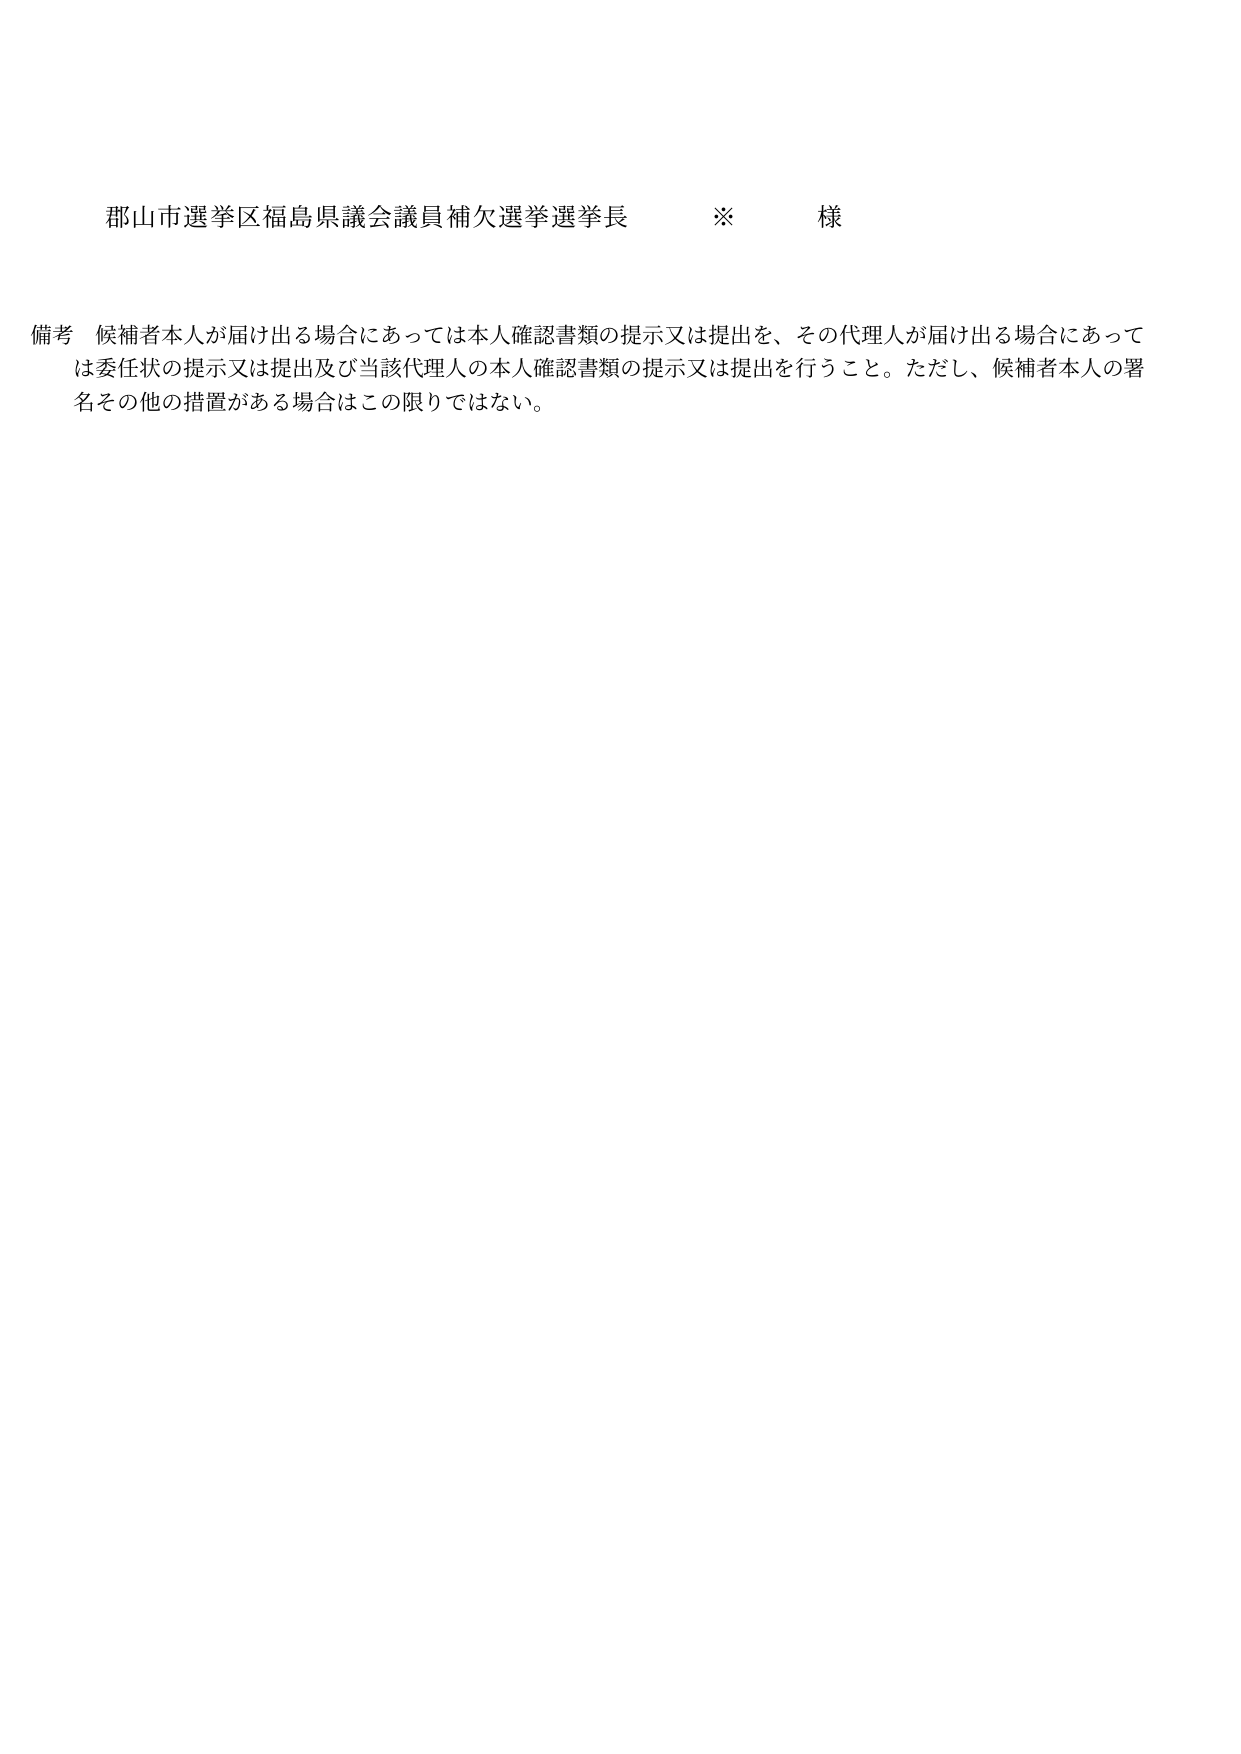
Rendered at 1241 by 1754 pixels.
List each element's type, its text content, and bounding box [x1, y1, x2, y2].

text 備考 候補者本人が届け出る場合にあっては本人確認書類の提示又は提出を、その代理人が届け出る場合にあっては委任状の提示又は提出及び当該代理人の本人確認書類の提示又は提出を行うこと。ただし、候補者本人の署名その他の措置がある場合はこの限りではない。 [30, 317, 1166, 418]
text 郡山市選挙区福島県議会議員補欠選挙選挙長 ※ 様 [30, 182, 1166, 249]
